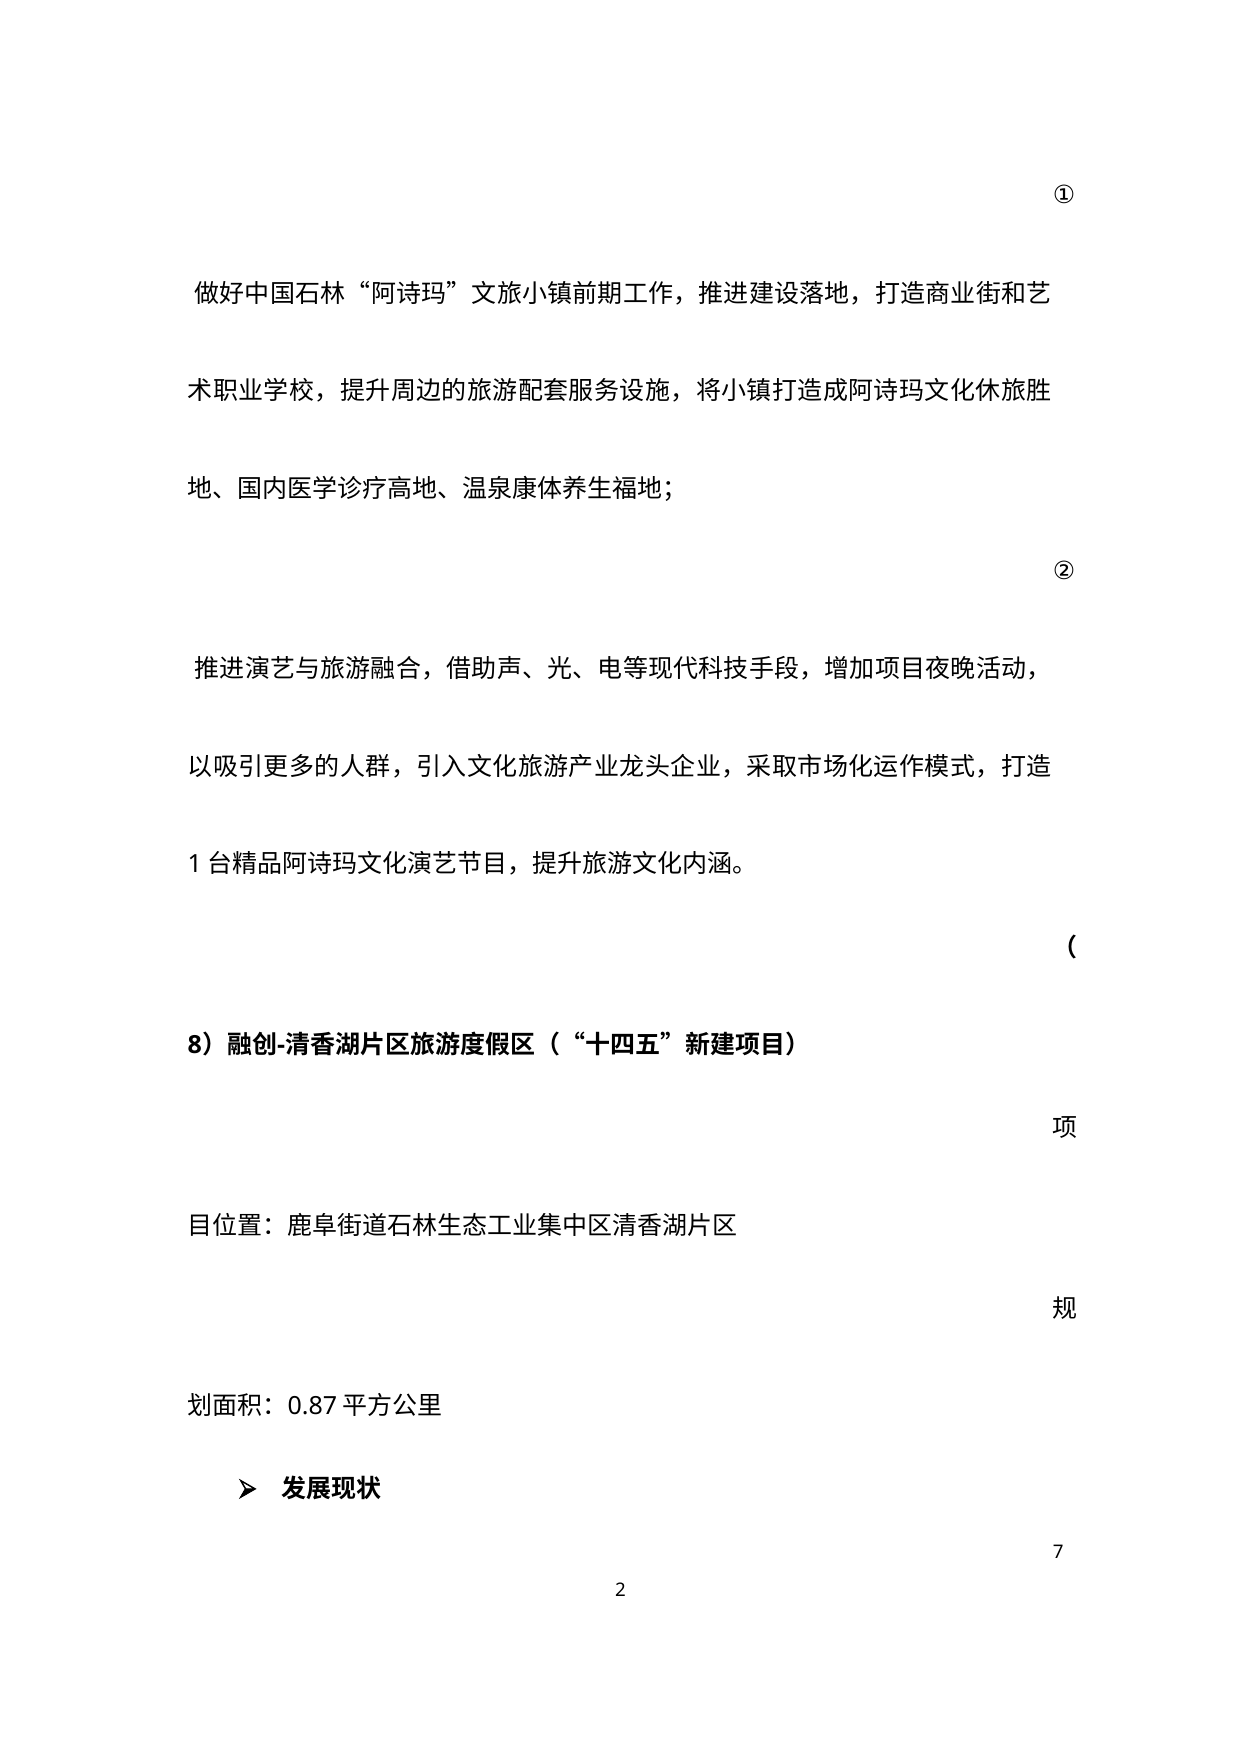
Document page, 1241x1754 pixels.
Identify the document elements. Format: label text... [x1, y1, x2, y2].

list 发展现状 [238, 1454, 1053, 1519]
text ② 推进演艺与旅游融合，借助声、光、电等现代科技手段，增加项目夜晚活动，以吸引更多的人群，引入文化旅游产业龙头企业，采取市场化运作模式，打造1台精品阿诗玛文化演艺节目，提升旅游文化内涵。 [187, 537, 1053, 894]
text ① 做好中国石林“阿诗玛”文旅小镇前期工作，推进建设落地，打造商业街和艺术职业学校，提升周边的旅游配套服务设施，将小镇打造成阿诗玛文化休旅胜地、国内医学诊疗高地、温泉康体养生福地； [187, 161, 1053, 519]
text 规划面积：0.87平方公里 [187, 1274, 1053, 1436]
text 项目位置：鹿阜街道石林生态工业集中区清香湖片区 [187, 1093, 1053, 1256]
text （8）融创-清香湖片区旅游度假区（“十四五”新建项目） [187, 913, 1053, 1075]
